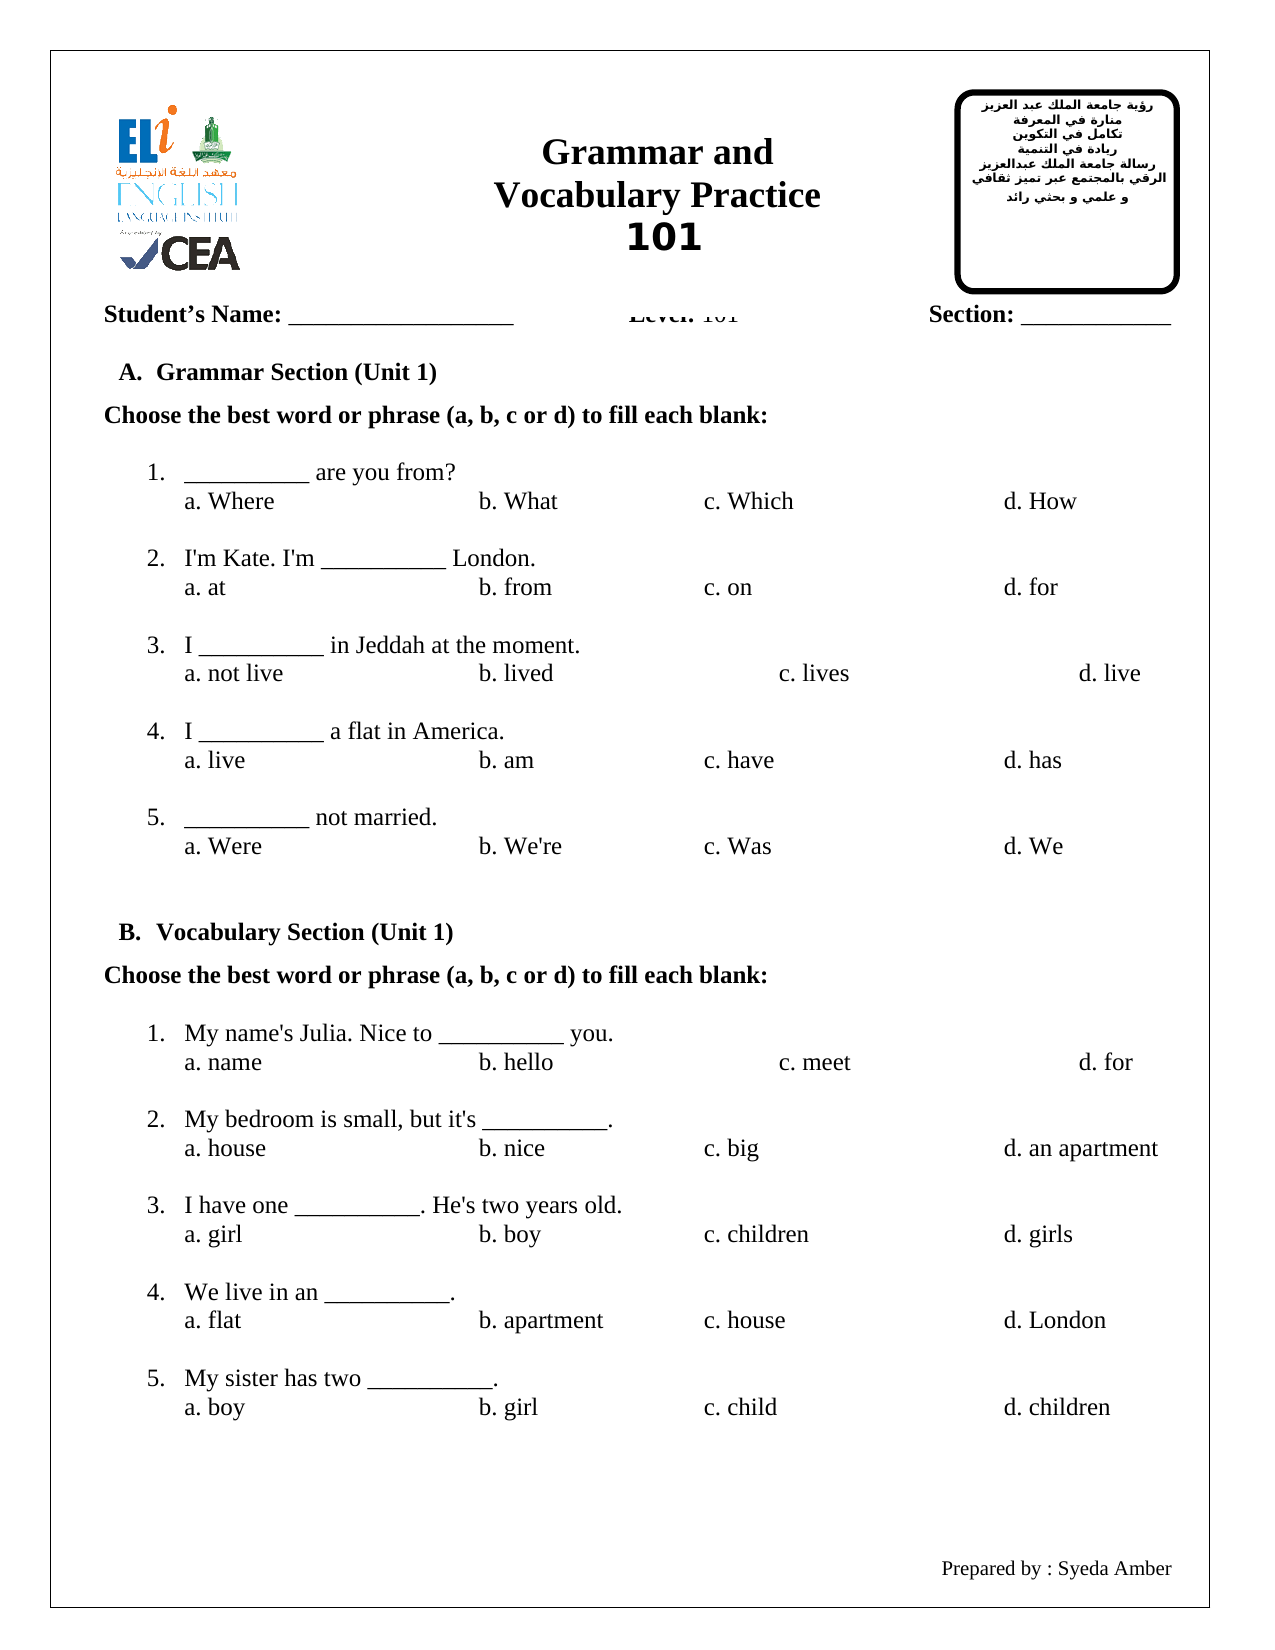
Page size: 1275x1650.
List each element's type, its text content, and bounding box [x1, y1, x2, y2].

list a. not live b. lived c. lives d. live [184, 658, 1172, 687]
text Student’s Name: __________________ Level: 101 Section: ____________ [103, 299, 1172, 328]
list Vocabulary Section (Unit 1) [118, 917, 1172, 946]
list I __________ a flat in America. [147, 716, 1172, 745]
list Choose the best word or phrase (a, b, c or d) to fill each blank: [103, 400, 1172, 428]
list I have one __________. He's two years old. [147, 1190, 1172, 1219]
list I __________ in Jeddah at the moment. [147, 630, 1172, 658]
list a. boy b. girl c. child d. children [184, 1392, 1172, 1420]
list a. flat b. apartment c. house d. London [184, 1305, 1172, 1334]
list Grammar Section (Unit 1) [118, 357, 1172, 385]
list a. Where b. What c. Which d. How [184, 486, 1172, 515]
list I'm Kate. I'm __________ London. [147, 543, 1172, 572]
list My name's Julia. Nice to __________ you. [147, 1018, 1172, 1047]
list a. at b. from c. on d. for [184, 572, 1172, 601]
list My sister has two __________. [147, 1363, 1172, 1392]
list __________ are you from? [147, 457, 1172, 486]
list a. name b. hello c. meet d. for [184, 1047, 1172, 1075]
list Choose the best word or phrase (a, b, c or d) to fill each blank: [103, 960, 1172, 989]
list a. girl b. boy c. children d. girls [184, 1219, 1172, 1248]
list a. live b. am c. have d. has [184, 745, 1172, 773]
list We live in an __________. [147, 1277, 1172, 1305]
list My bedroom is small, but it's __________. [147, 1104, 1172, 1133]
list a. Were b. We're c. Was d. We [184, 831, 1172, 860]
list __________ not married. [147, 802, 1172, 831]
picture [103, 103, 255, 274]
list a. house b. nice c. big d. an apartment [184, 1133, 1172, 1162]
